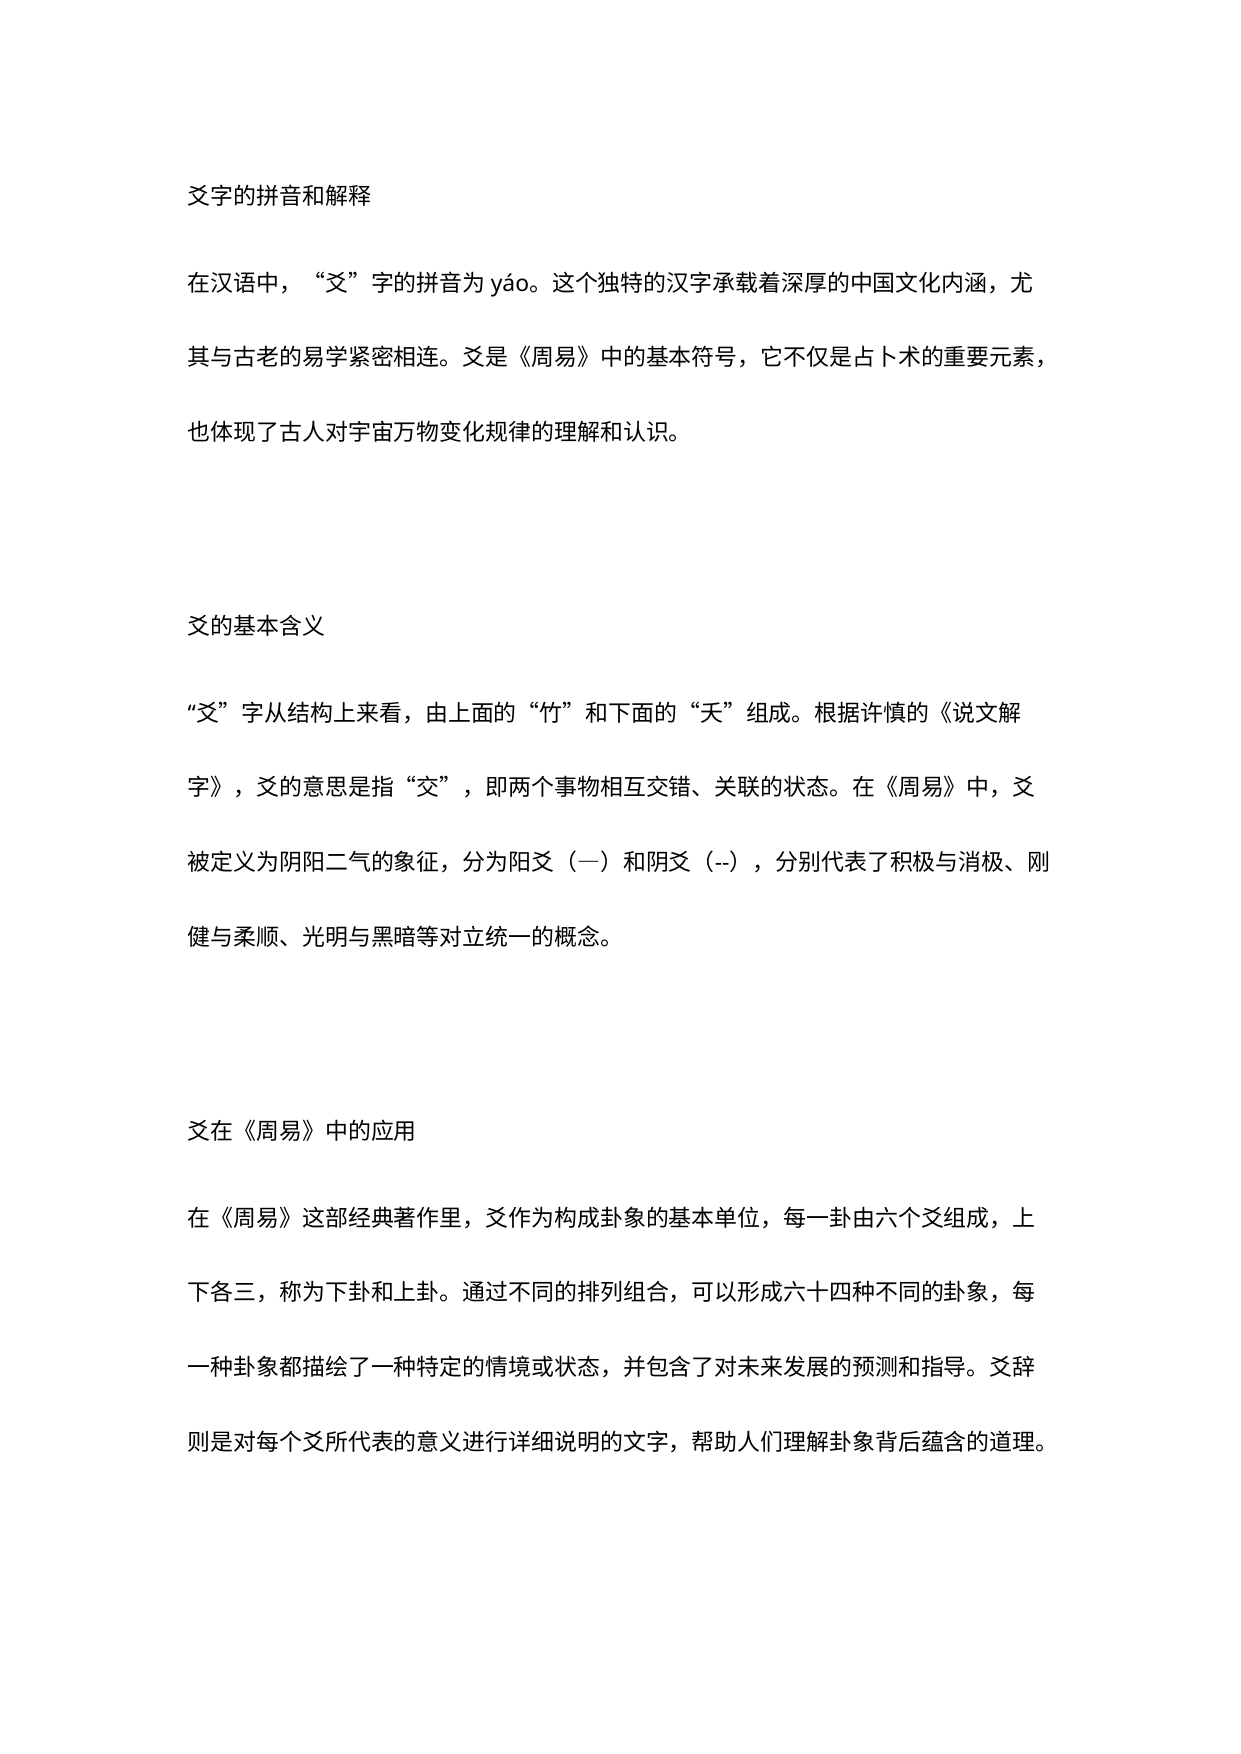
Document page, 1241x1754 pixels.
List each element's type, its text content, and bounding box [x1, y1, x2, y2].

text 在汉语中，“爻”字的拼音为 yáo。这个独特的汉字承载着深厚的中国文化内涵，尤其与古老的易学紧密相连。爻是《周易》中的基本符号，它不仅是占卜术的重要元素，也体现了古人对宇宙万物变化规律的理解和认识。 [187, 248, 1053, 463]
text 在《周易》这部经典著作里，爻作为构成卦象的基本单位，每一卦由六个爻组成，上下各三，称为下卦和上卦。通过不同的排列组合，可以形成六十四种不同的卦象，每一种卦象都描绘了一种特定的情境或状态，并包含了对未来发展的预测和指导。爻辞则是对每个爻所代表的意义进行详细说明的文字，帮助人们理解卦象背后蕴含的道理。 [187, 1184, 1053, 1473]
text 爻字的拼音和解释 [187, 162, 1053, 227]
text 爻的基本含义 [187, 592, 1053, 657]
text 爻在《周易》中的应用 [187, 1097, 1053, 1162]
text “爻”字从结构上来看，由上面的“竹”和下面的“夭”组成。根据许慎的《说文解字》，爻的意思是指“交”，即两个事物相互交错、关联的状态。在《周易》中，爻被定义为阴阳二气的象征，分为阳爻（—）和阴爻（--），分别代表了积极与消极、刚健与柔顺、光明与黑暗等对立统一的概念。 [187, 679, 1053, 968]
